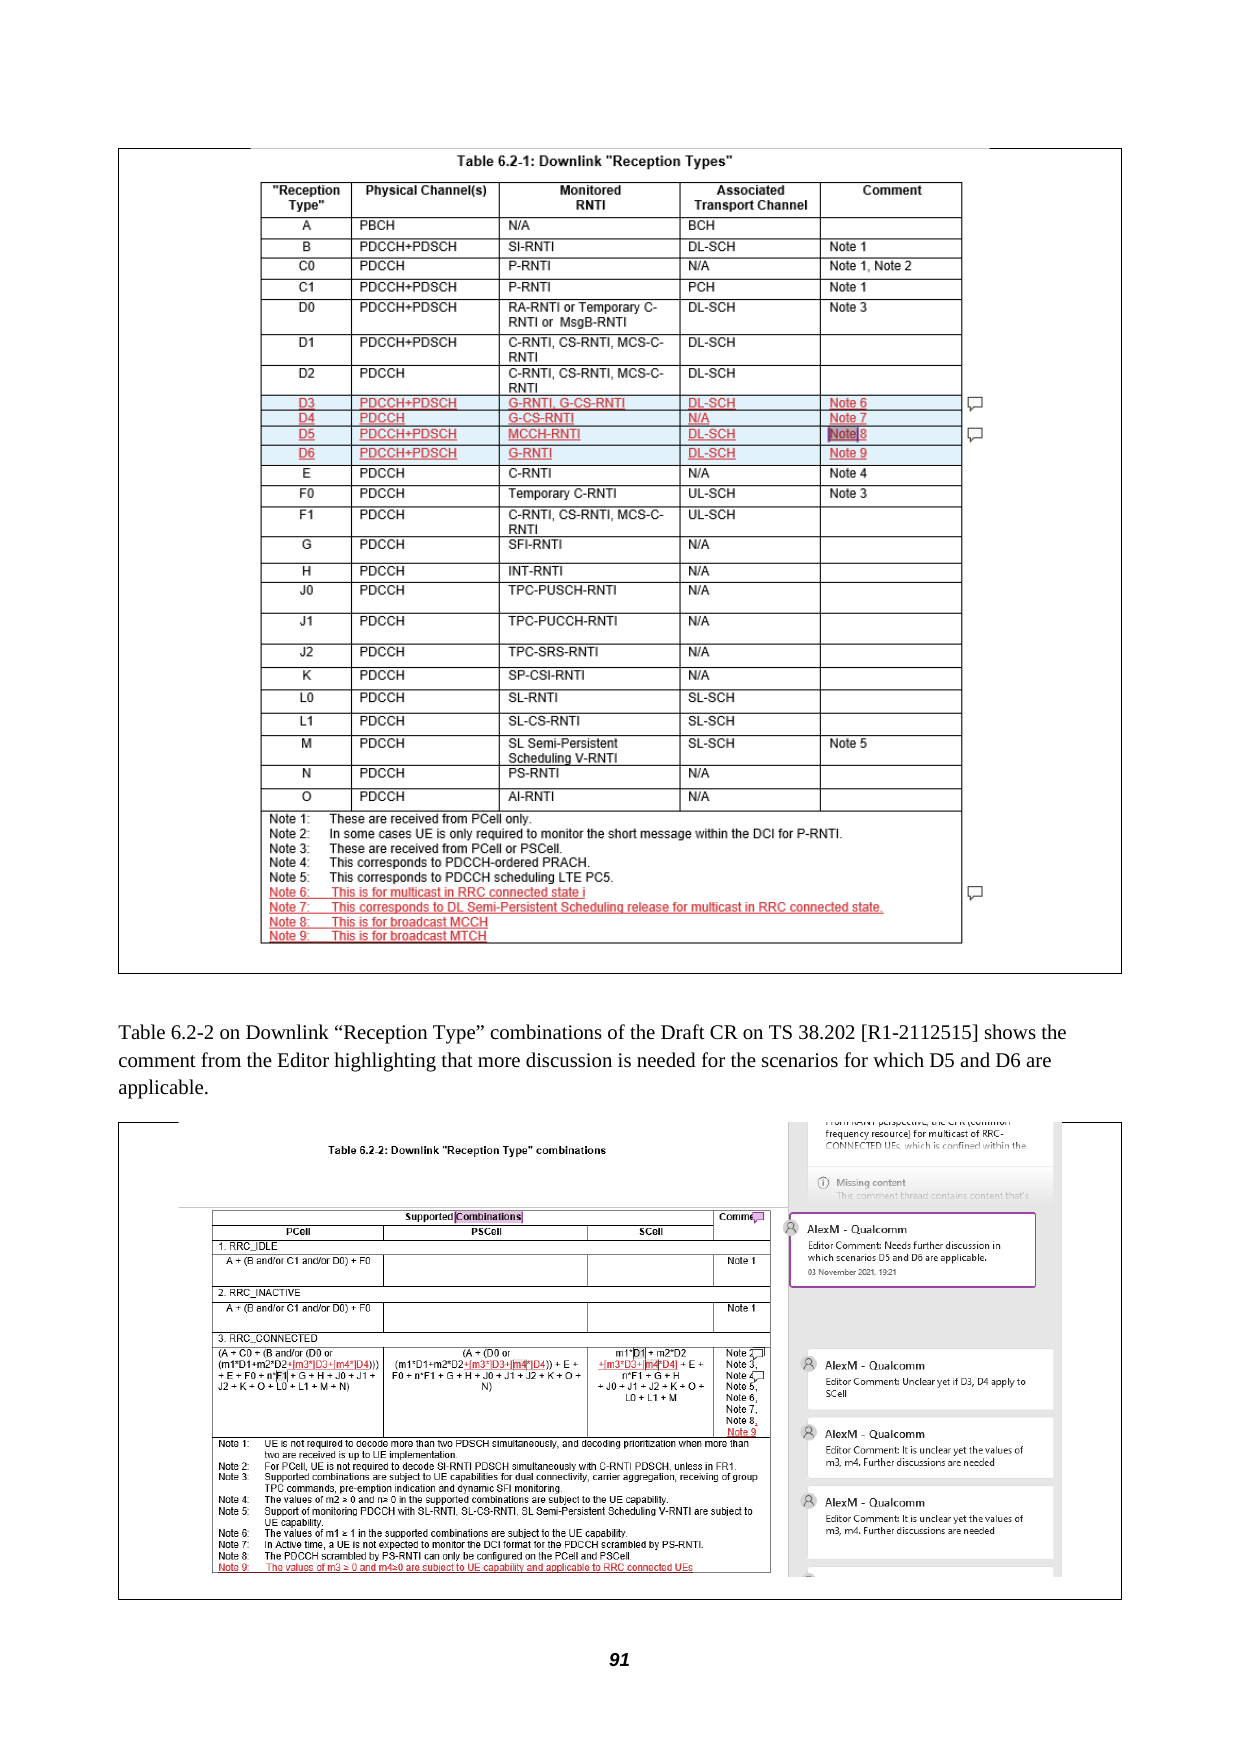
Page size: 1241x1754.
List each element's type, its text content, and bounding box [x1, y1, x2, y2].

table_header [119, 149, 1121, 973]
table_header [119, 1123, 1121, 1598]
picture [250, 148, 990, 951]
text Table 6.2-2 on Downlink “Reception Type” combinations of the Draft CR on TS 38.202 [R1-2112515] shows the comment from the Editor highlighting that more discussion is needed for the scenarios for which D5 and D6 are applicable. [118, 1020, 1122, 1099]
picture [178, 1122, 1062, 1577]
